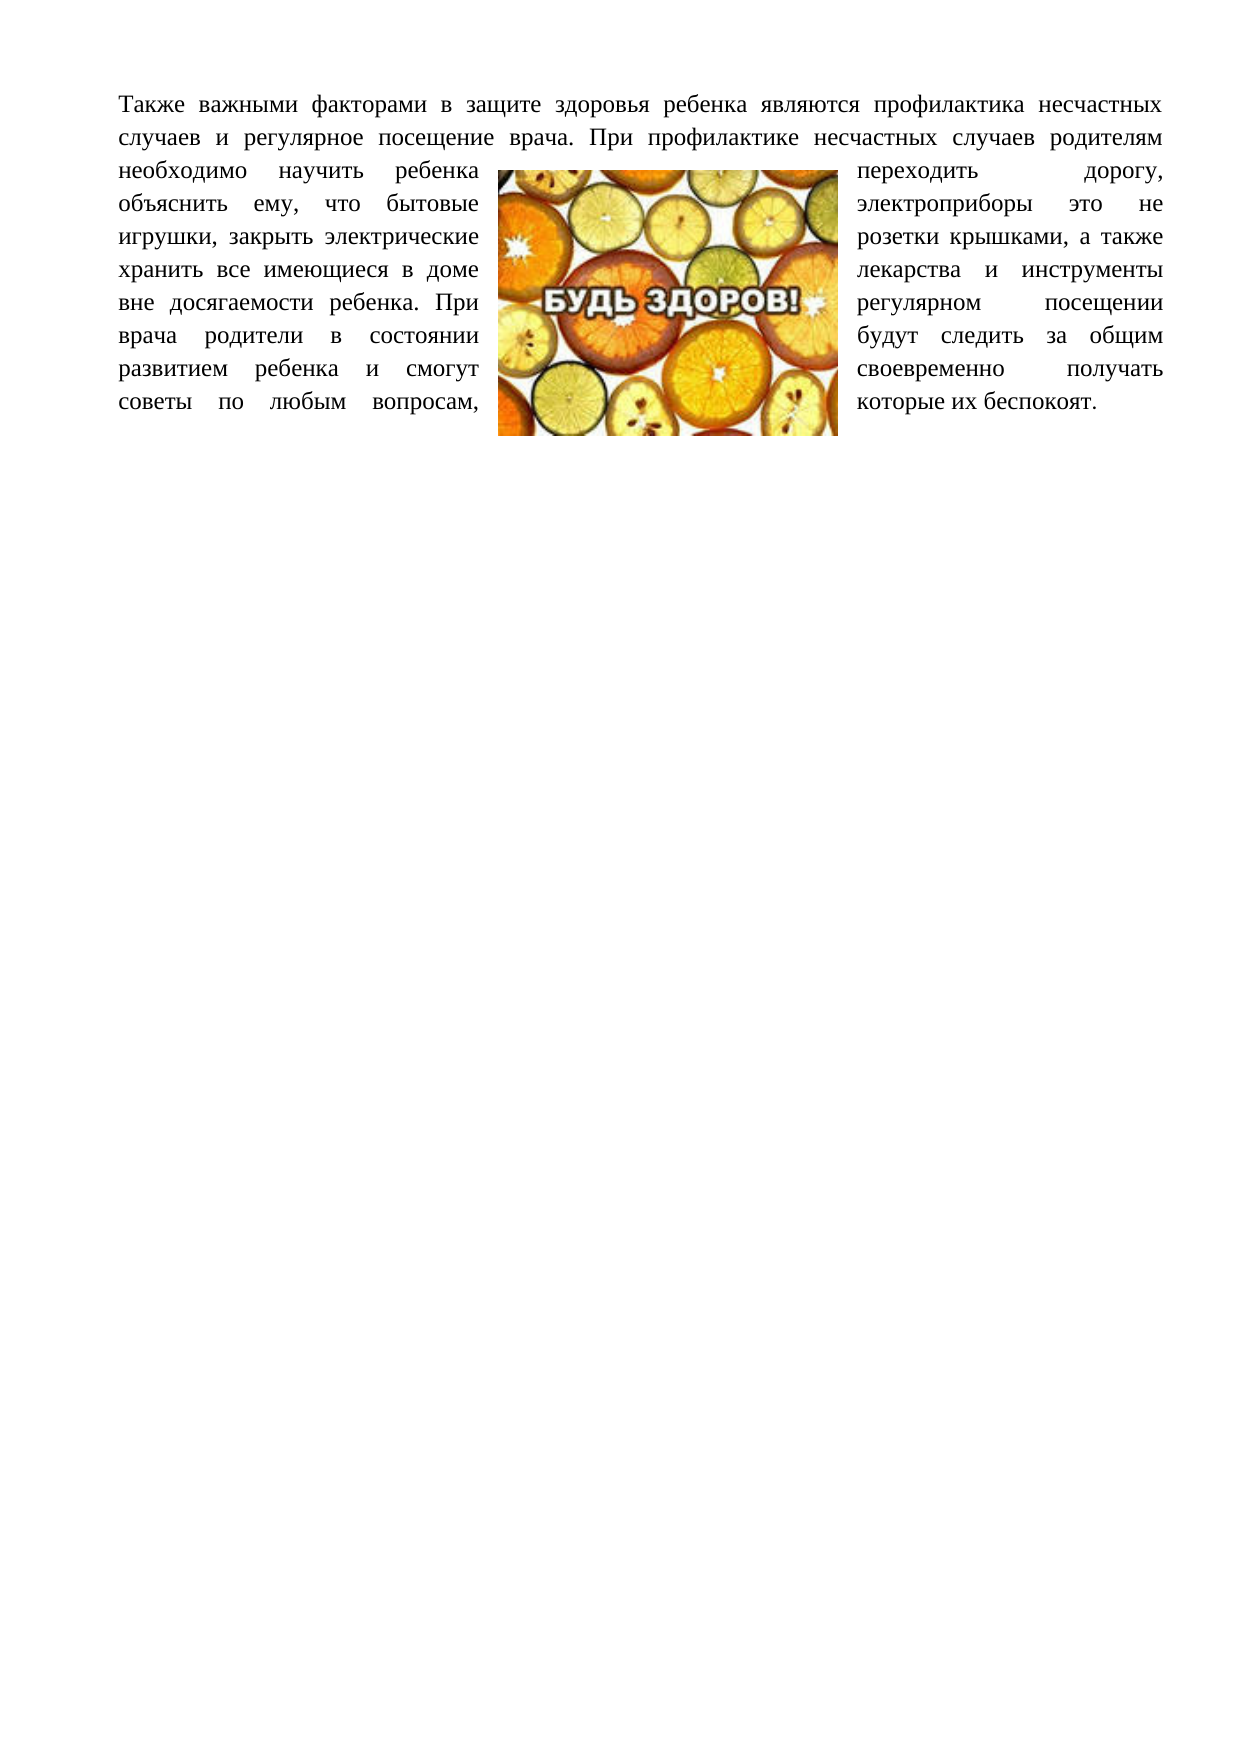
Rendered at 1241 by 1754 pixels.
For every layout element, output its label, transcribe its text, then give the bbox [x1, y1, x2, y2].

picture [498, 415, 838, 436]
text Также важными факторами в защите здоровья ребенка являются профилактика несчастных случаев и регулярное посещение врача. При профилактике несчастных случаев родителям необходимо научить ребенка переходить дорогу, объяснить ему, что бытовые электроприборы это не игрушки, закрыть электрические розетки крышками, а также хранить все имеющиеся в доме лекарства и инструменты вне досягаемости ребенка. При регулярном посещении врача родители в состоянии будут следить за общим развитием ребенка и смогут своевременно получать советы по любым вопросам, которые их беспокоят. [118, 89, 1163, 415]
